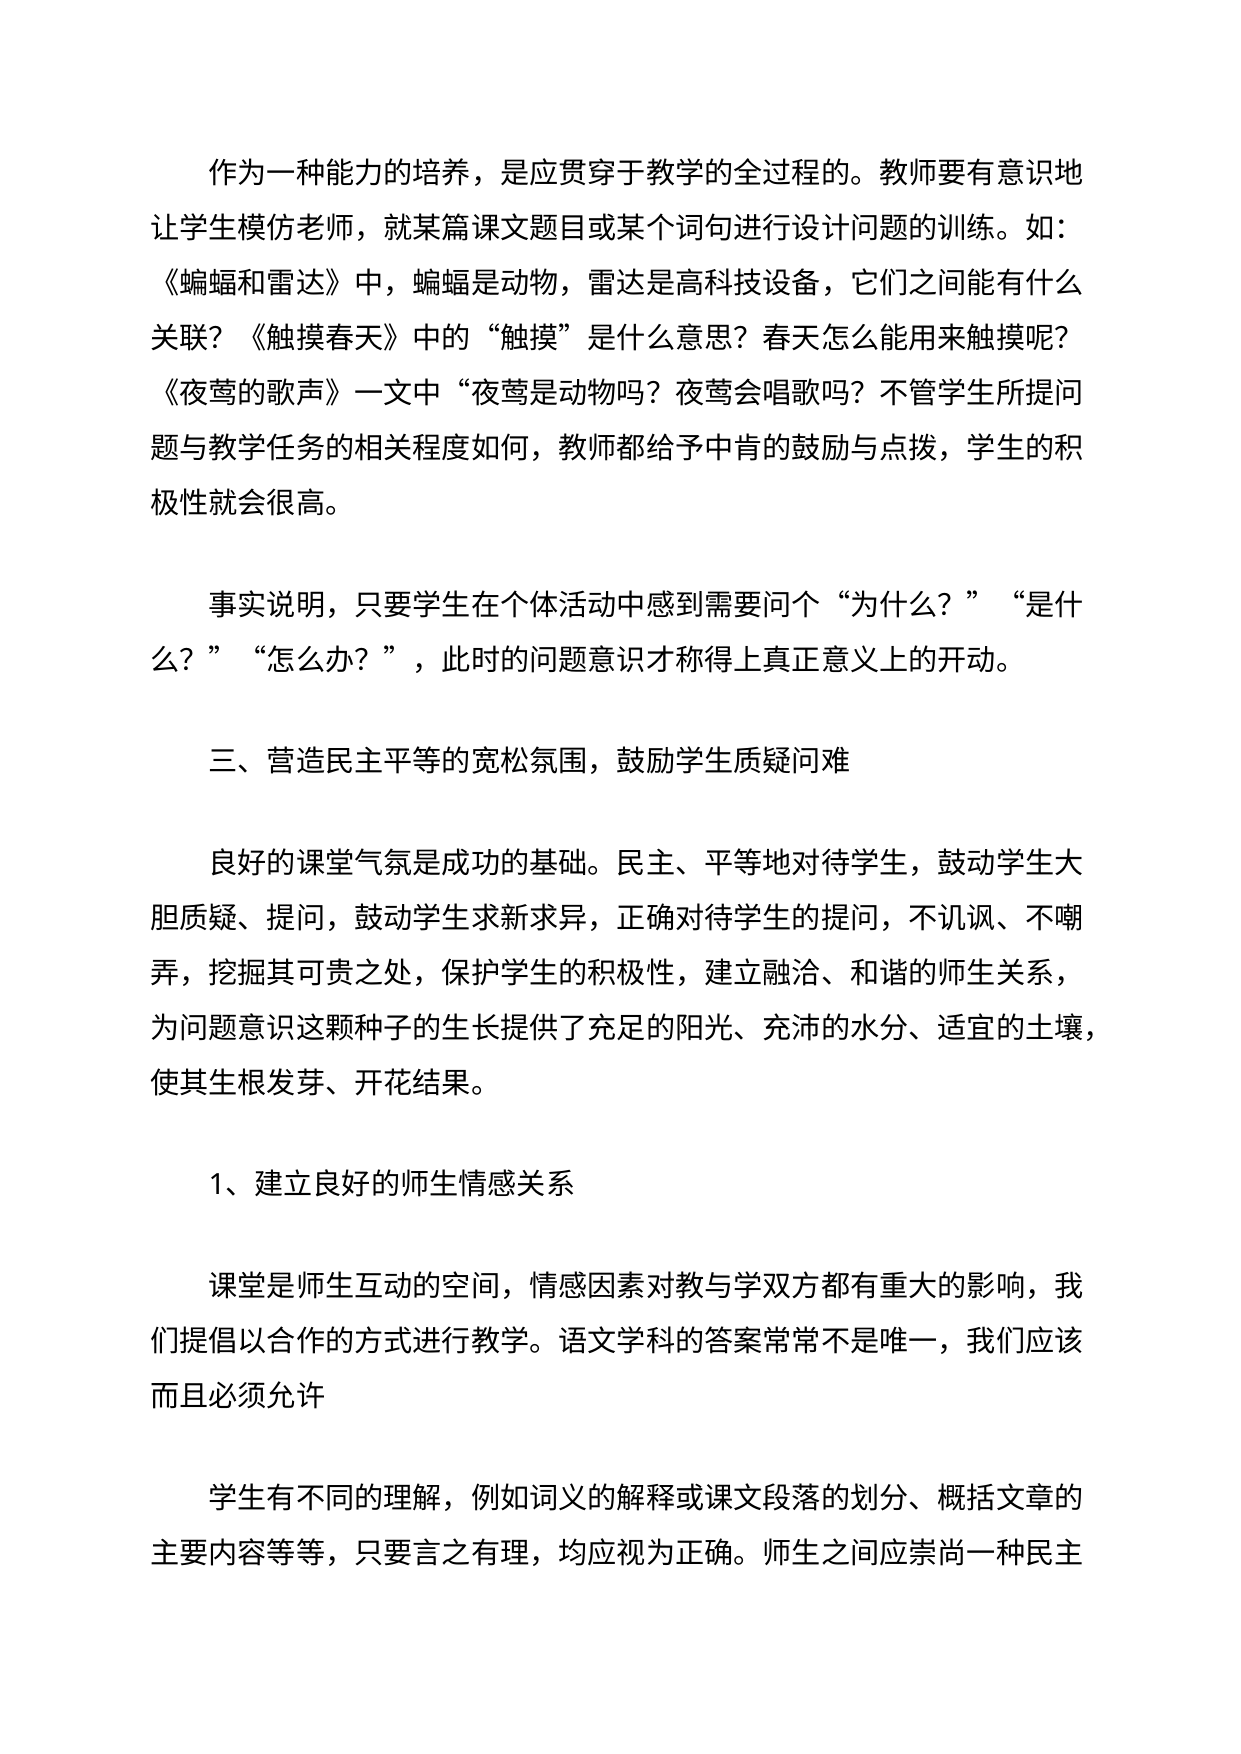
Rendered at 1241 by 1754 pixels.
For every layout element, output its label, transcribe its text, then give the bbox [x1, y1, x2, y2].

text 良好的课堂气氛是成功的基础。民主、平等地对待学生，鼓动学生大胆质疑、提问，鼓动学生求新求异，正确对待学生的提问，不讥讽、不嘲弄，挖掘其可贵之处，保护学生的积极性，建立融洽、和谐的师生关系，为问题意识这颗种子的生长提供了充足的阳光、充沛的水分、适宜的土壤，使其生根发芽、开花结果。 [150, 839, 1090, 1101]
text 1、建立良好的师生情感关系 [150, 1161, 1090, 1203]
text 三、营造民主平等的宽松氛围，鼓励学生质疑问难 [150, 738, 1090, 780]
text 课堂是师生互动的空间，情感因素对教与学双方都有重大的影响，我们提倡以合作的方式进行教学。语文学科的答案常常不是唯一，我们应该而且必须允许 [150, 1263, 1090, 1415]
text 事实说明，只要学生在个体活动中感到需要问个“为什么？”“是什么？”“怎么办？”，此时的问题意识才称得上真正意义上的开动。 [150, 581, 1090, 678]
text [150, 1474, 1090, 1572]
text 作为一种能力的培养，是应贯穿于教学的全过程的。教师要有意识地让学生模仿老师，就某篇课文题目或某个词句进行设计问题的训练。如：《蝙蝠和雷达》中，蝙蝠是动物，雷达是高科技设备，它们之间能有什么关联？《触摸春天》中的“触摸”是什么意思？春天怎么能用来触摸呢？《夜莺的歌声》一文中“夜莺是动物吗？夜莺会唱歌吗？不管学生所提问题与教学任务的相关程度如何，教师都给予中肯的鼓励与点拨，学生的积极性就会很高。 [150, 150, 1090, 522]
